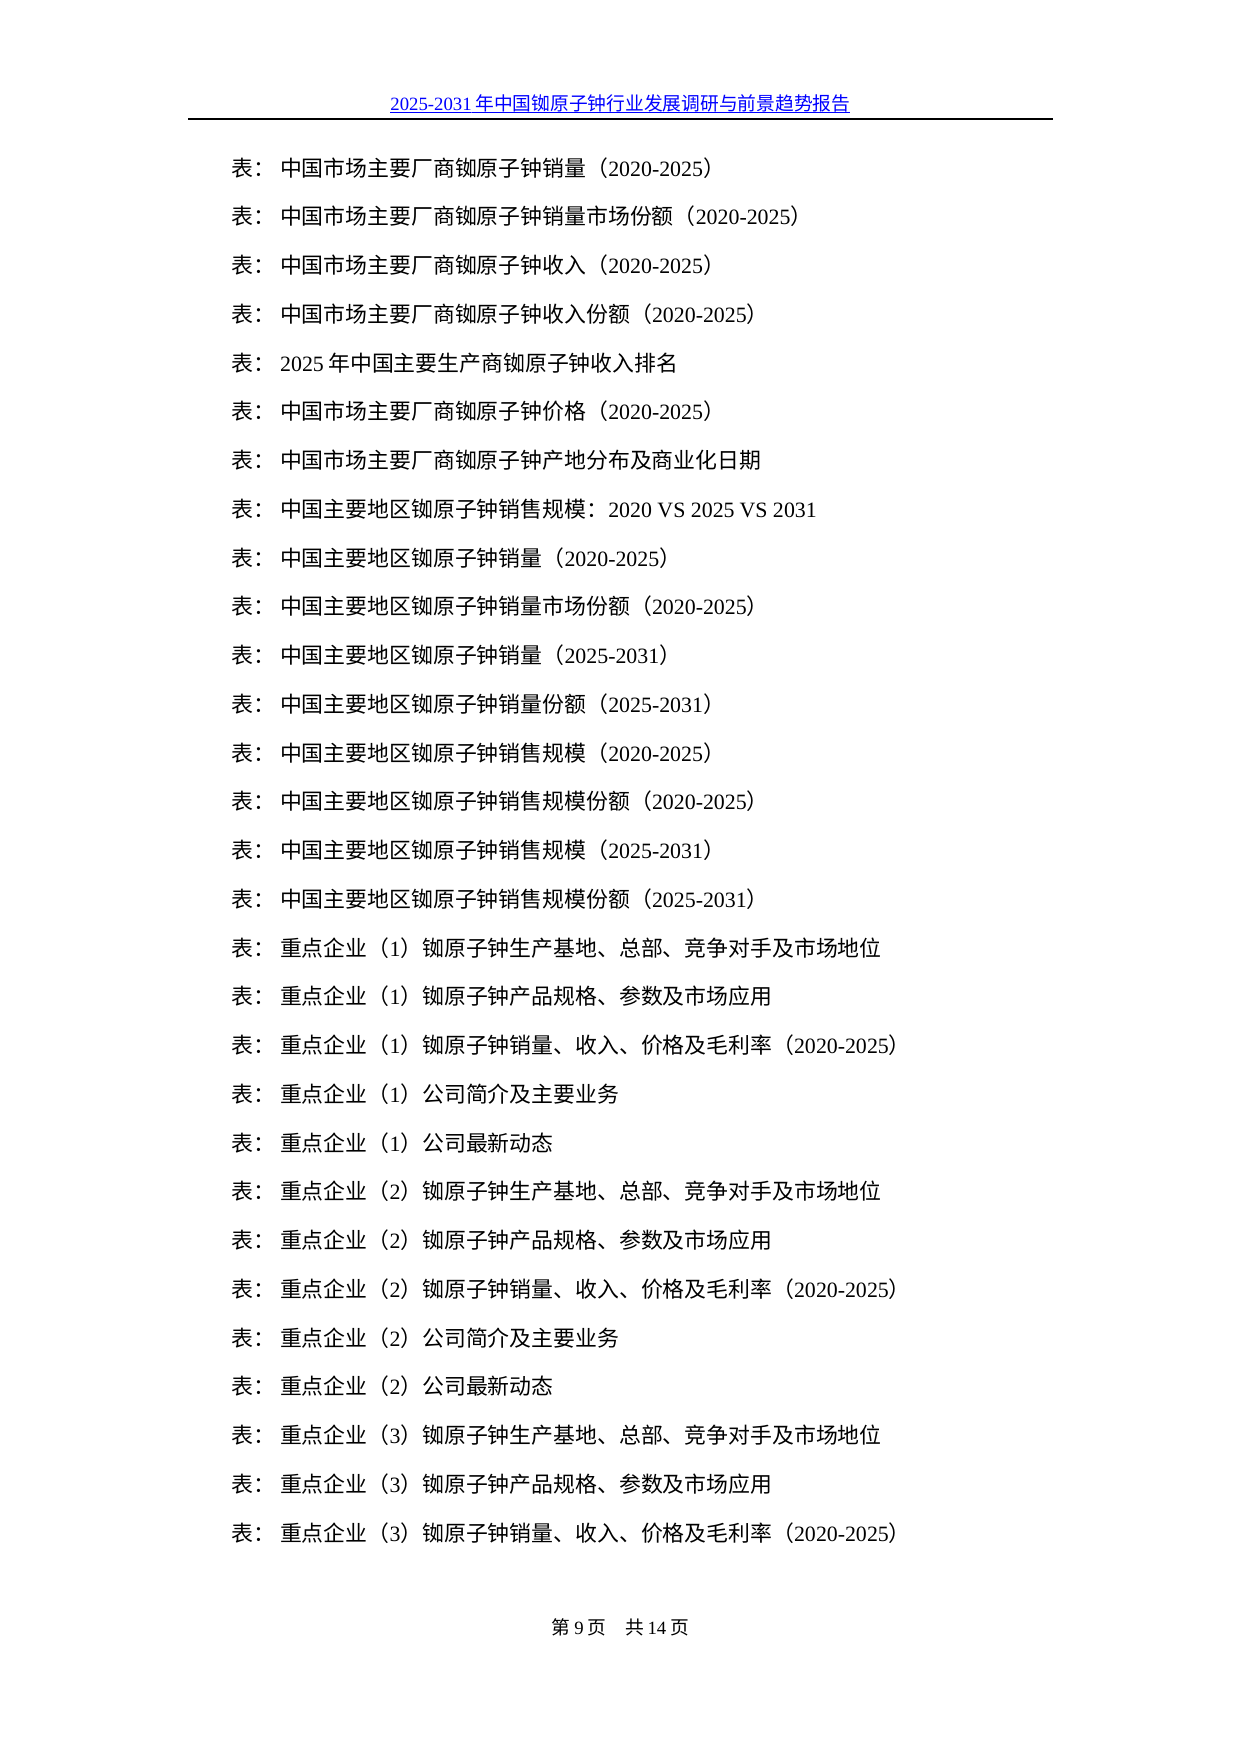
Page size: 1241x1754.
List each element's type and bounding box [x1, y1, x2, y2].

text [187, 150, 1053, 1548]
